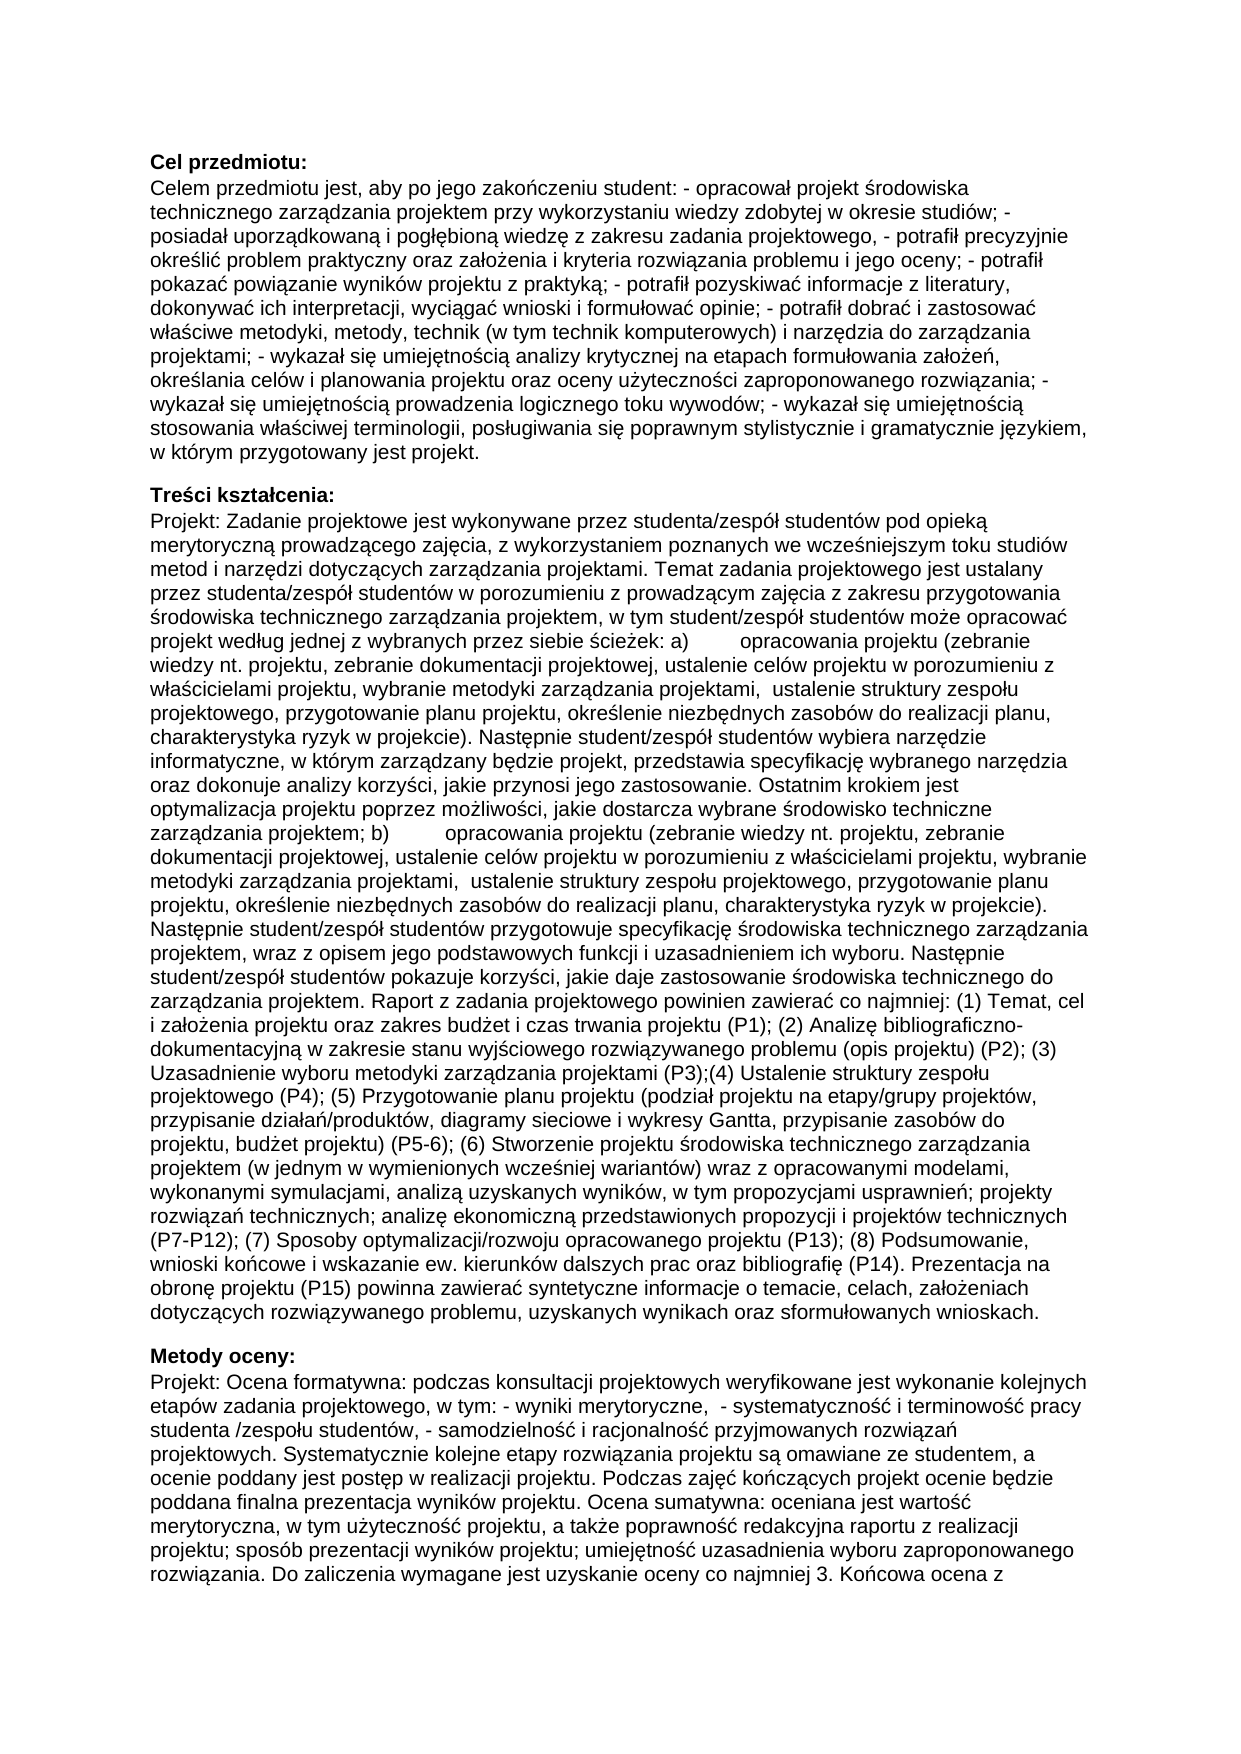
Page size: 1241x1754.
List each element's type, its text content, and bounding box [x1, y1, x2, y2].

text Treści kształcenia: [150, 483, 1090, 507]
text Projekt: Zadanie projektowe jest wykonywane przez studenta/zespół studentów pod opieką merytoryczną prowadzącego zajęcia, z wykorzystaniem poznanych we wcześniejszym toku studiów metod i narzędzi dotyczących zarządzania projektami. Temat zadania projektowego jest ustalany przez studenta/zespół studentów w porozumieniu z prowadzącym zajęcia z zakresu przygotowania środowiska technicznego zarządzania projektem, w tym student/zespół studentów może opracować projekt według jednej z wybranych przez siebie ścieżek: a) opracowania projektu (zebranie wiedzy nt. projektu, zebranie dokumentacji projektowej, ustalenie celów projektu w porozumieniu z właścicielami projektu, wybranie metodyki zarządzania projektami, ustalenie struktury zespołu projektowego, przygotowanie planu projektu, określenie niezbędnych zasobów do realizacji planu, charakterystyka ryzyk w projekcie). Następnie student/zespół studentów wybiera narzędzie informatyczne, w którym zarządzany będzie projekt, przedstawia specyfikację wybranego narzędzia oraz dokonuje analizy korzyści, jakie przynosi jego zastosowanie. Ostatnim krokiem jest optymalizacja projektu poprzez możliwości, jakie dostarcza wybrane środowisko techniczne zarządzania projektem; b) opracowania projektu (zebranie wiedzy nt. projektu, zebranie dokumentacji projektowej, ustalenie celów projektu w porozumieniu z właścicielami projektu, wybranie metodyki zarządzania projektami, ustalenie struktury zespołu projektowego, przygotowanie planu projektu, określenie niezbędnych zasobów do realizacji planu, charakterystyka ryzyk w projekcie). Następnie student/zespół studentów przygotowuje specyfikację środowiska technicznego zarządzania projektem, wraz z opisem jego podstawowych funkcji i uzasadnieniem ich wyboru. Następnie student/zespół studentów pokazuje korzyści, jakie daje zastosowanie środowiska technicznego do zarządzania projektem. Raport z zadania projektowego powinien zawierać co najmniej: (1) Temat, cel i założenia projektu oraz zakres budżet i czas trwania projektu (P1); (2) Analizę bibliograficzno-dokumentacyjną w zakresie stanu wyjściowego rozwiązywanego problemu (opis projektu) (P2); (3) Uzasadnienie wyboru metodyki zarządzania projektami (P3);(4) Ustalenie struktury zespołu projektowego (P4); (5) Przygotowanie planu projektu (podział projektu na etapy/grupy projektów, przypisanie działań/produktów, diagramy sieciowe i wykresy Gantta, przypisanie zasobów do projektu, budżet projektu) (P5-6); (6) Stworzenie projektu środowiska technicznego zarządzania projektem (w jednym w wymienionych wcześniej wariantów) wraz z opracowanymi modelami, wykonanymi symulacjami, analizą uzyskanych wyników, w tym propozycjami usprawnień; projekty rozwiązań technicznych; analizę ekonomiczną przedstawionych propozycji i projektów technicznych (P7-P12); (7) Sposoby optymalizacji/rozwoju opracowanego projektu (P13); (8) Podsumowanie, wnioski końcowe i wskazanie ew. kierunków dalszych prac oraz bibliografię (P14). Prezentacja na obronę projektu (P15) powinna zawierać syntetyczne informacje o temacie, celach, założeniach dotyczących rozwiązywanego problemu, uzyskanych wynikach oraz sformułowanych wnioskach. [150, 509, 1090, 1324]
text Celem przedmiotu jest, aby po jego zakończeniu student: - opracował projekt środowiska technicznego zarządzania projektem przy wykorzystaniu wiedzy zdobytej w okresie studiów; - posiadał uporządkowaną i pogłębioną wiedzę z zakresu zadania projektowego, - potrafił precyzyjnie określić problem praktyczny oraz założenia i kryteria rozwiązania problemu i jego oceny; - potrafił pokazać powiązanie wyników projektu z praktyką; - potrafił pozyskiwać informacje z literatury, dokonywać ich interpretacji, wyciągać wnioski i formułować opinie; - potrafił dobrać i zastosować właściwe metodyki, metody, technik (w tym technik komputerowych) i narzędzia do zarządzania projektami; - wykazał się umiejętnością analizy krytycznej na etapach formułowania założeń, określania celów i planowania projektu oraz oceny użyteczności zaproponowanego rozwiązania; - wykazał się umiejętnością prowadzenia logicznego toku wywodów; - wykazał się umiejętnością stosowania właściwej terminologii, posługiwania się poprawnym stylistycznie i gramatycznie językiem, w którym przygotowany jest projekt. [150, 176, 1090, 463]
text Cel przedmiotu: [150, 150, 1090, 174]
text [150, 1370, 1090, 1585]
text Metody oceny: [150, 1344, 1090, 1368]
